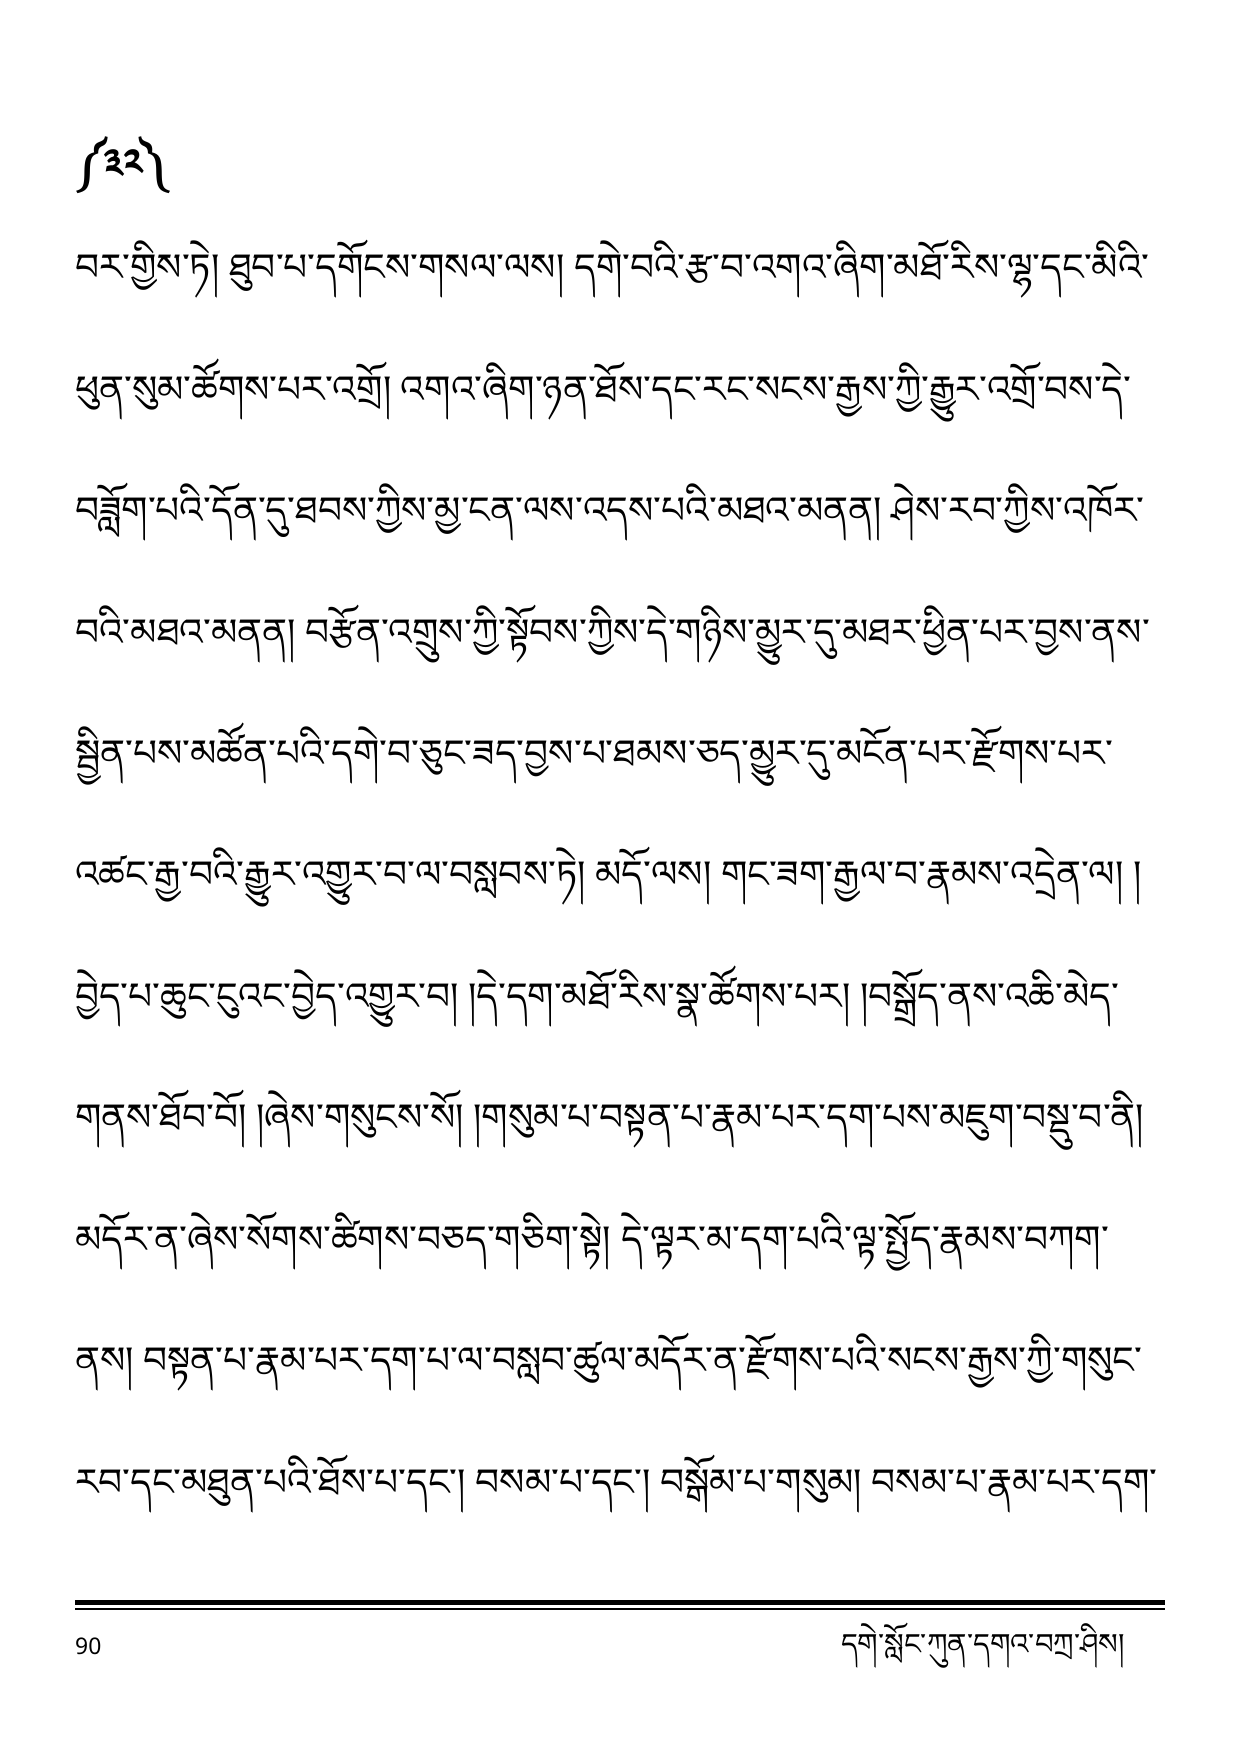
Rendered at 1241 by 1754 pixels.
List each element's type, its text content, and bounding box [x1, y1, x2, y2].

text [75, 226, 1165, 1546]
text ༼༣༢༽ [75, 120, 1165, 226]
